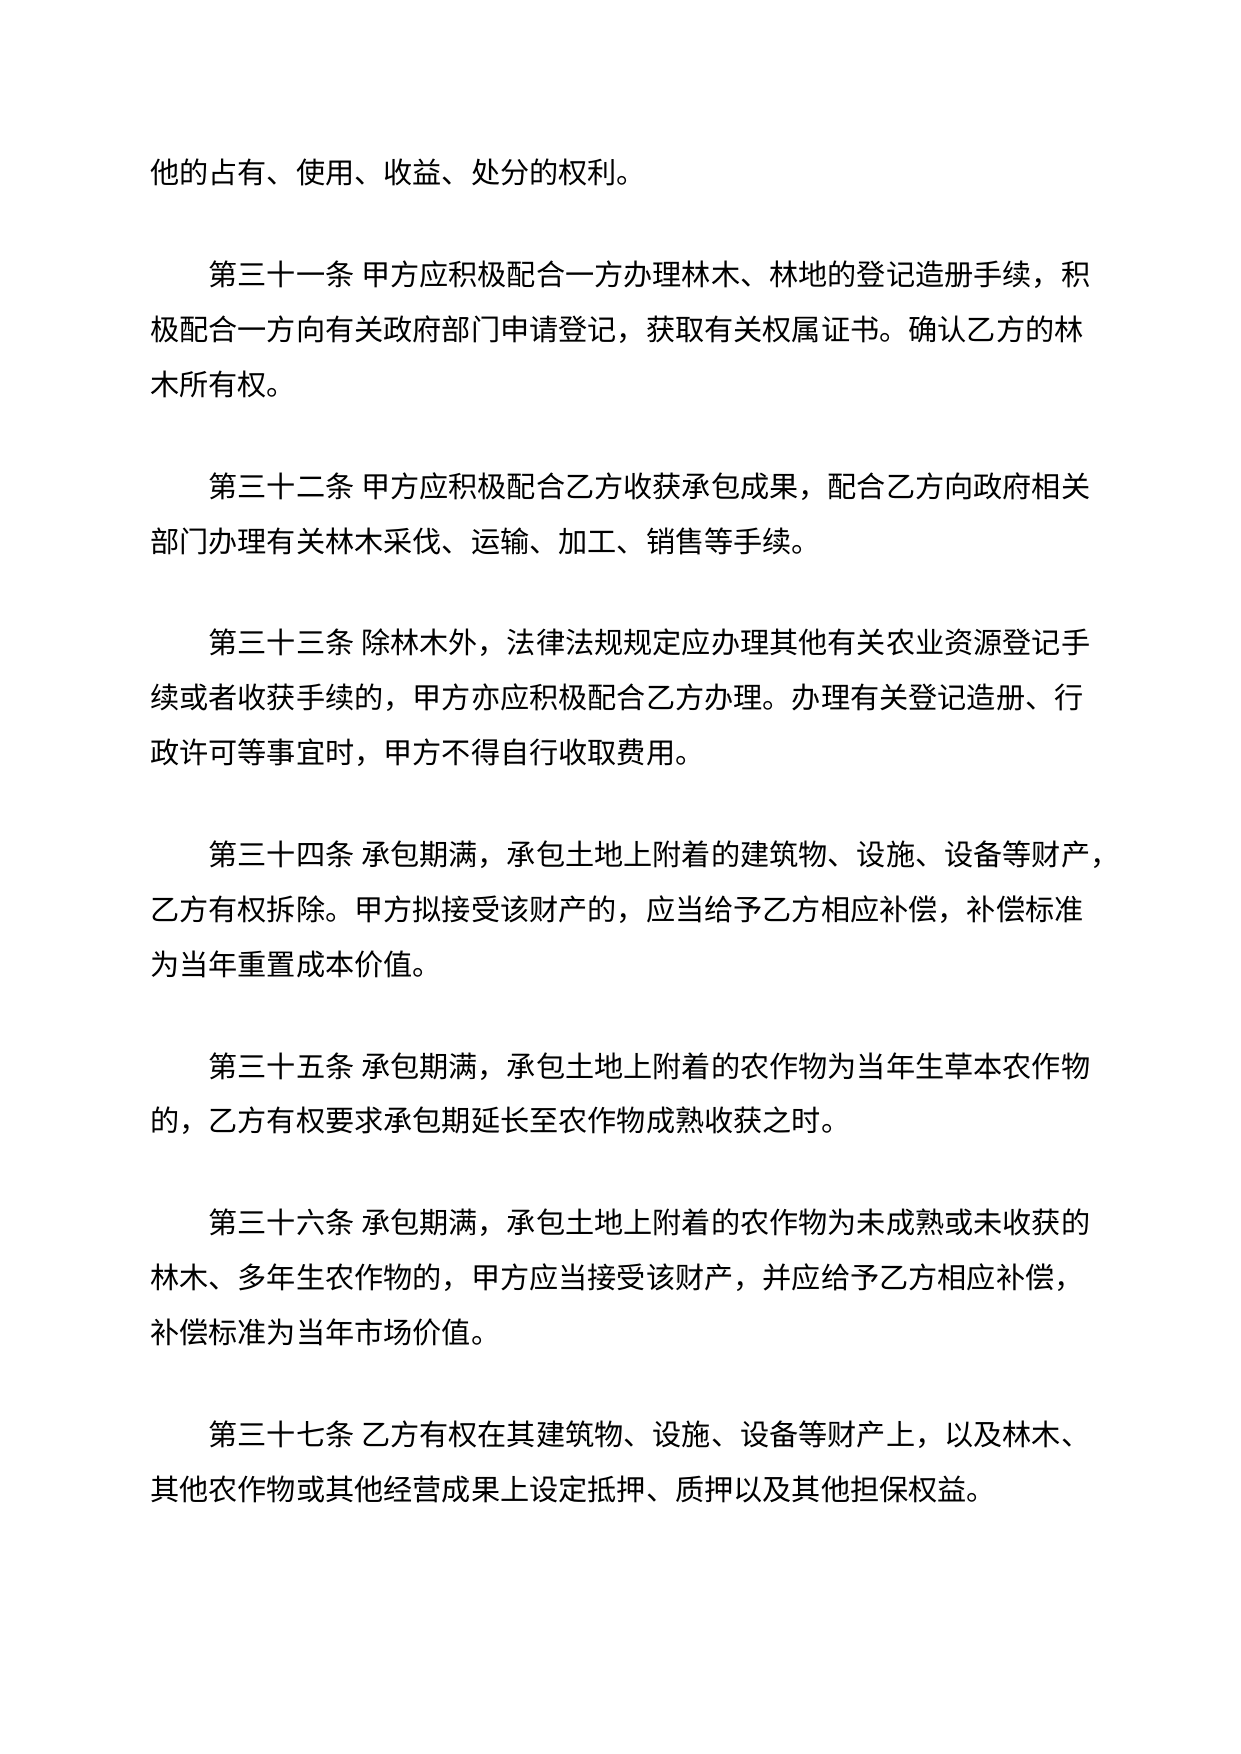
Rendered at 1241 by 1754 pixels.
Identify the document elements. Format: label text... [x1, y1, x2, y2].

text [150, 150, 1090, 192]
text 第三十七条 乙方有权在其建筑物、设施、设备等财产上，以及林木、其他农作物或其他经营成果上设定抵押、质押以及其他担保权益。 [150, 1411, 1090, 1508]
text 第三十三条 除林木外，法律法规规定应办理其他有关农业资源登记手续或者收获手续的，甲方亦应积极配合乙方办理。办理有关登记造册、行政许可等事宜时，甲方不得自行收取费用。 [150, 620, 1090, 772]
text 第三十五条 承包期满，承包土地上附着的农作物为当年生草本农作物的，乙方有权要求承包期延长至农作物成熟收获之时。 [150, 1043, 1090, 1140]
text 第三十一条 甲方应积极配合一方办理林木、林地的登记造册手续，积极配合一方向有关政府部门申请登记，获取有关权属证书。确认乙方的林木所有权。 [150, 252, 1090, 404]
text 第三十六条 承包期满，承包土地上附着的农作物为未成熟或未收获的林木、多年生农作物的，甲方应当接受该财产，并应给予乙方相应补偿，补偿标准为当年市场价值。 [150, 1200, 1090, 1352]
text 第三十二条 甲方应积极配合乙方收获承包成果，配合乙方向政府相关部门办理有关林木采伐、运输、加工、销售等手续。 [150, 463, 1090, 561]
text 第三十四条 承包期满，承包土地上附着的建筑物、设施、设备等财产，乙方有权拆除。甲方拟接受该财产的，应当给予乙方相应补偿，补偿标准为当年重置成本价值。 [150, 832, 1090, 984]
